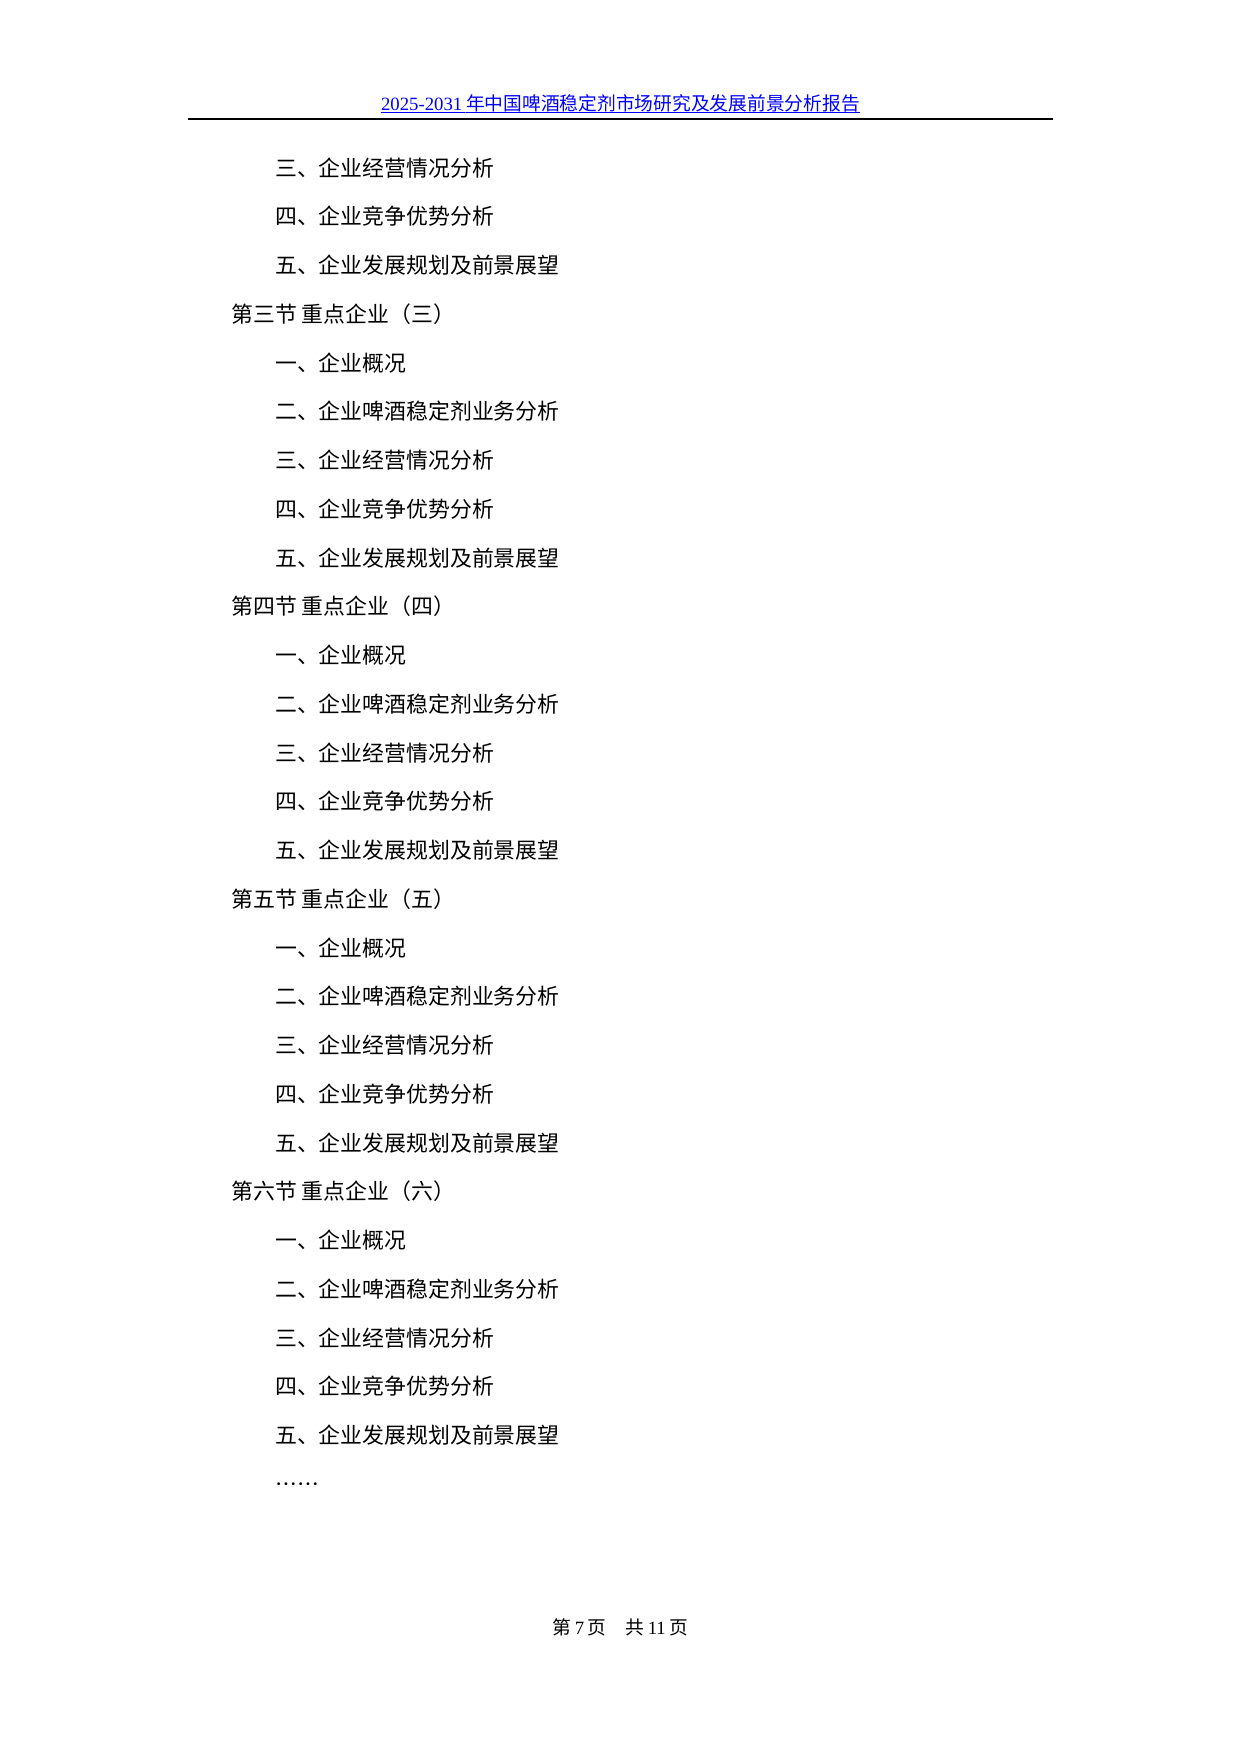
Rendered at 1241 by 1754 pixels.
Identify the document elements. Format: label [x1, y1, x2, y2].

text [187, 150, 1053, 1499]
